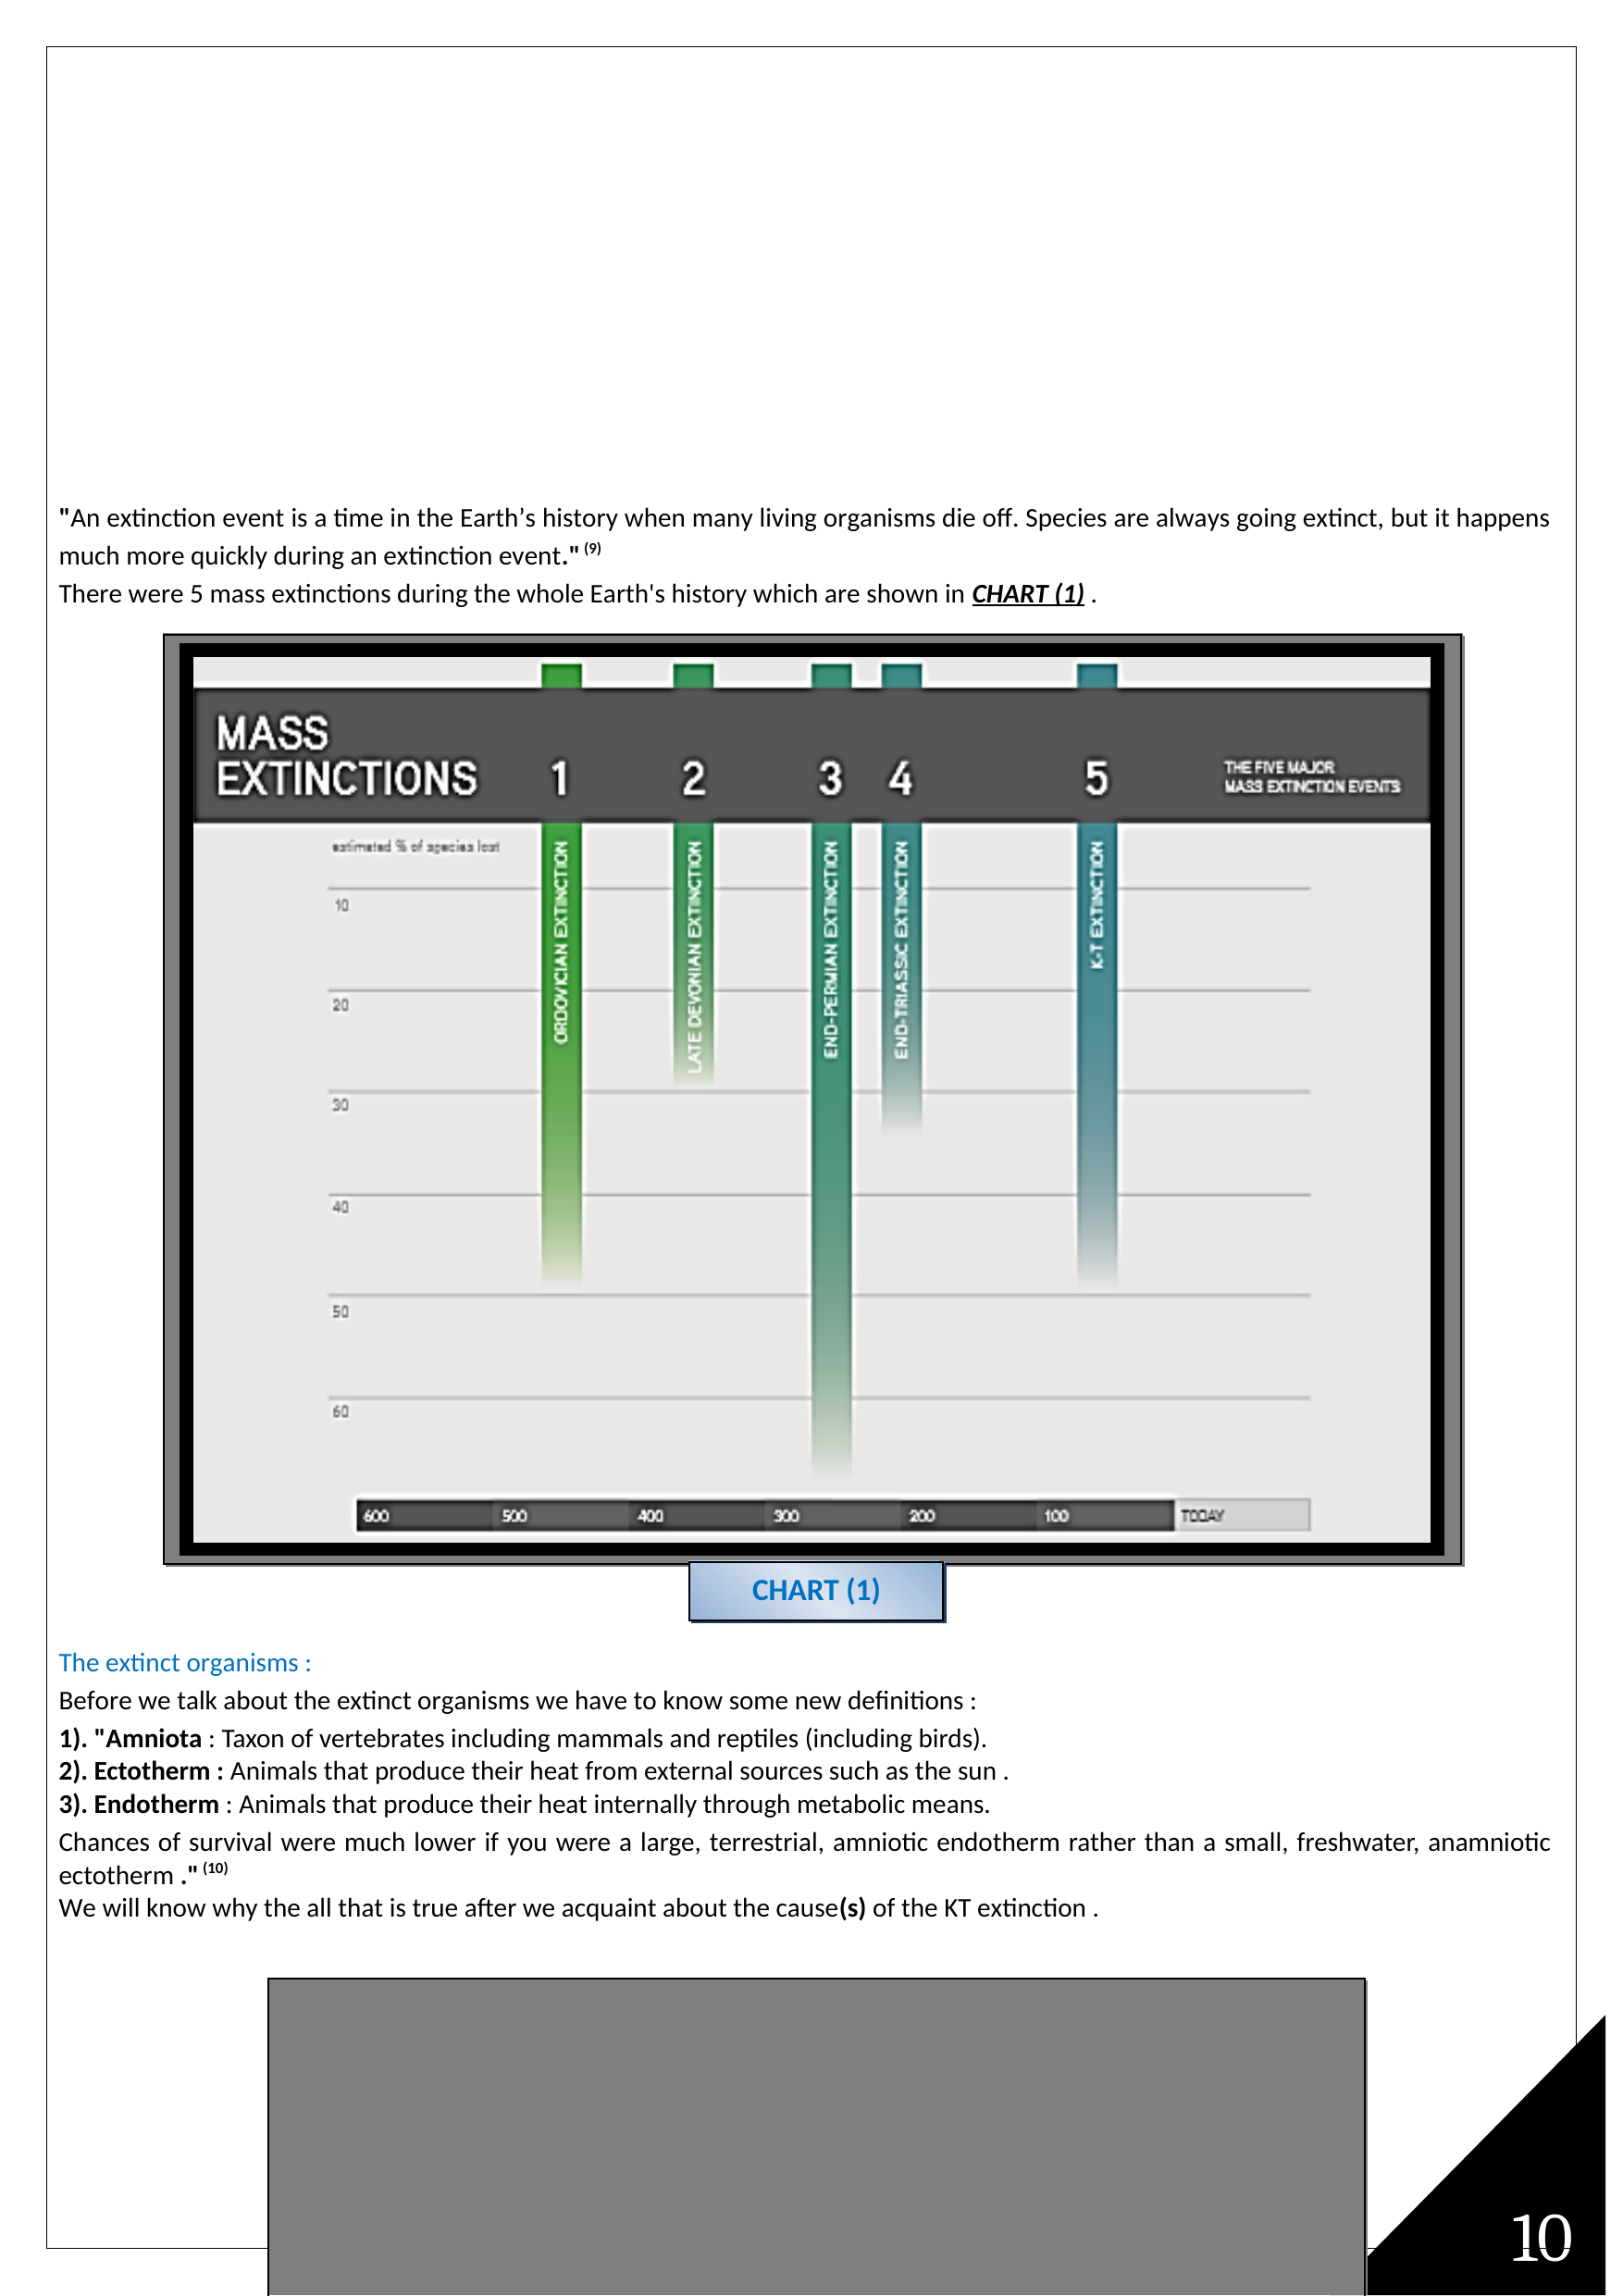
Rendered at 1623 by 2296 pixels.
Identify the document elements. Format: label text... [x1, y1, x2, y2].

text 3). Endotherm : Animals that produce their heat internally through metabolic means. [58, 1787, 1554, 1820]
text Before we talk about the extinct organisms we have to know some new definitions : [58, 1683, 1554, 1717]
picture [193, 657, 1431, 1543]
text 2). Ectotherm : Animals that produce their heat from external sources such as the sun . [58, 1755, 1554, 1787]
text The extinct organisms : [58, 1645, 1554, 1679]
text "An extinction event is a time in the Earth’s history when many living organisms die off. Species are always going extinct, but it happens much more quickly during an extinction event." (9) [58, 501, 1554, 571]
text There were 5 mass extinctions during the whole Earth's history which are shown in CHART (1) . [58, 577, 1554, 609]
text We will know why the all that is true after we acquaint about the cause(s) of the KT extinction . [58, 1891, 1554, 1924]
text 1). "Amniota : Taxon of vertebrates including mammals and reptiles (including birds). [58, 1721, 1554, 1755]
text Chances of survival were much lower if you were a large, terrestrial, amniotic endotherm rather than a small, freshwater, anamniotic ectotherm ." (10) [58, 1825, 1554, 1891]
